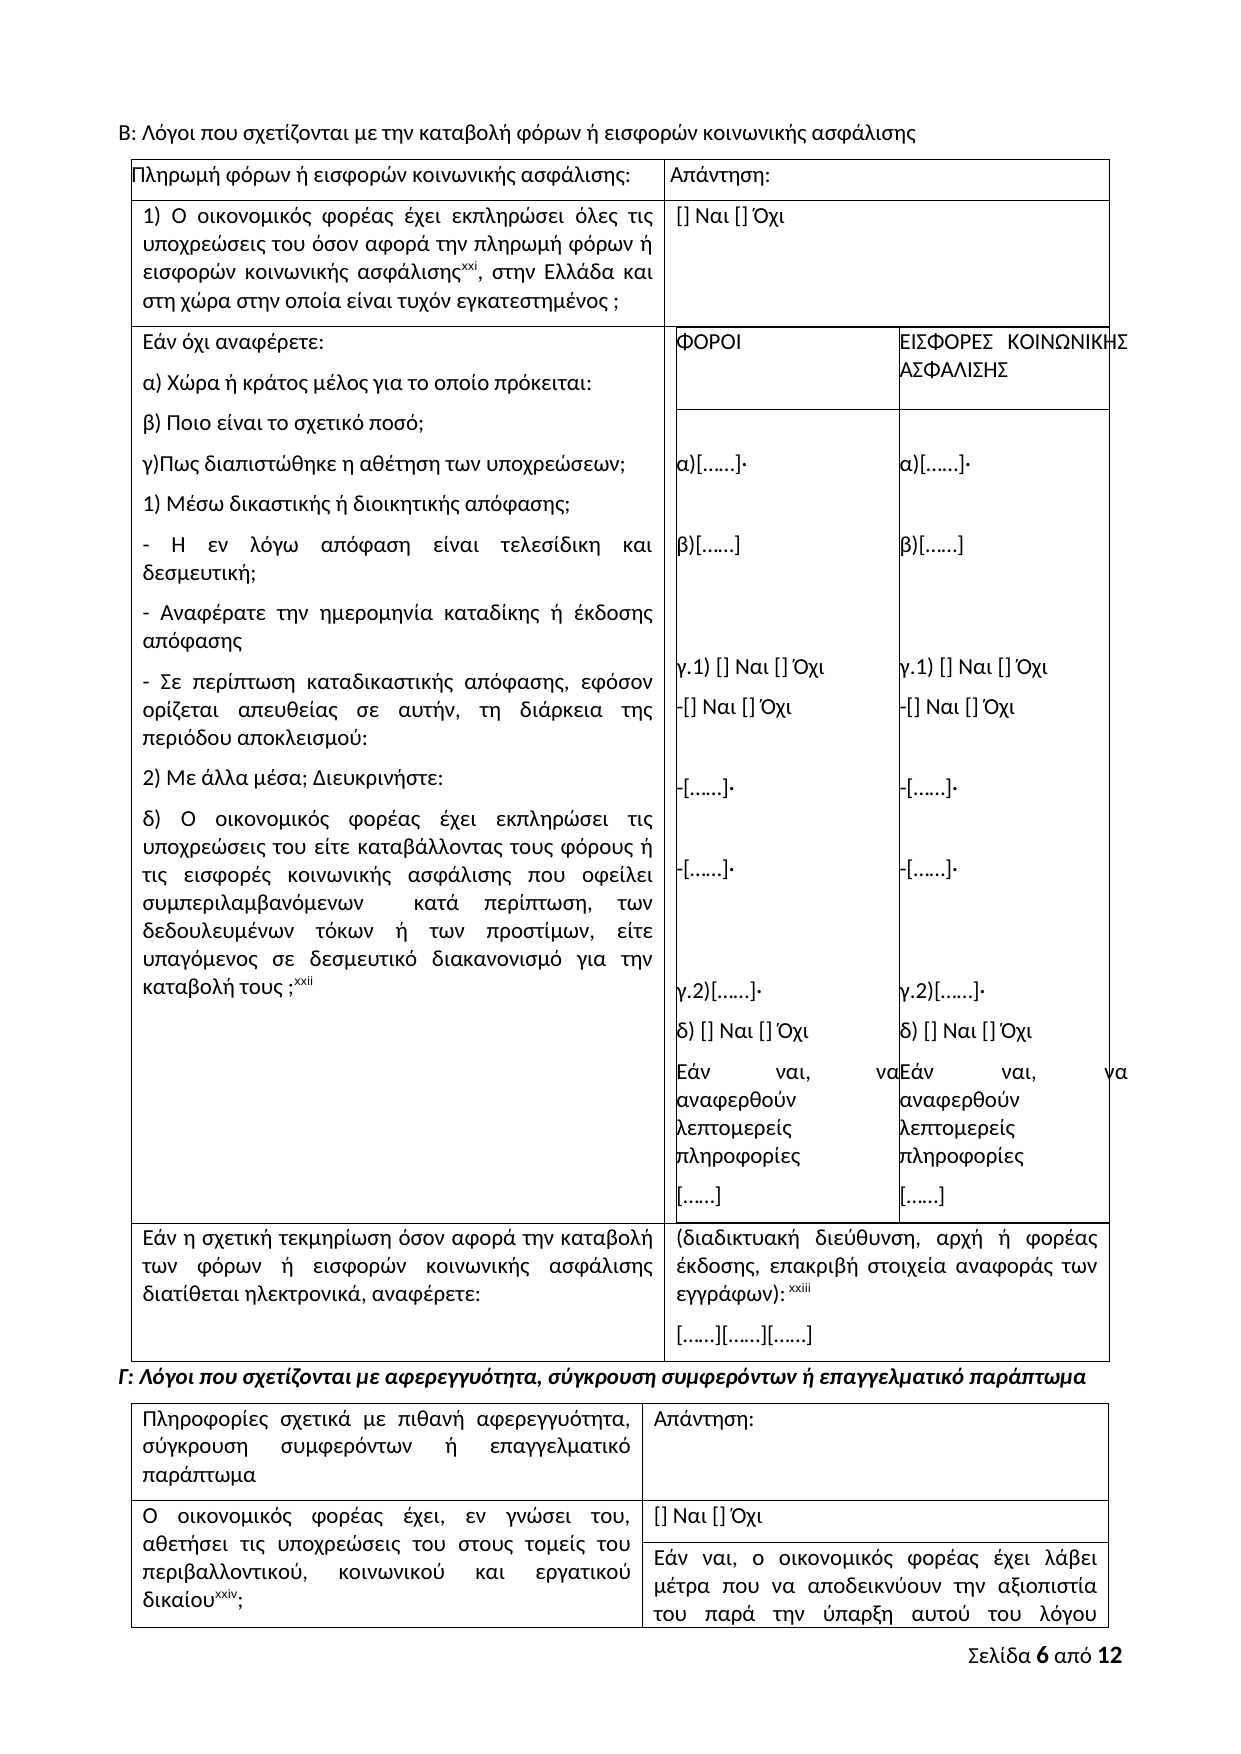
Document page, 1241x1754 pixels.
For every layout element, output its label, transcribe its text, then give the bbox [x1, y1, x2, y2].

table_cell (διαδικτυακή διεύθυνση, αρχή ή φορέας έκδοσης, επακριβή στοιχεία αναφοράς των εγγράφων): [……][……][……] [665, 1225, 1109, 1362]
text Γ: Λόγοι που σχετίζονται με αφερεγγυότητα, σύγκρουση συμφερόντων ή επαγγελματικό παράπτωμα [118, 1363, 1122, 1391]
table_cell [643, 1544, 1108, 1628]
table_header Απάντηση: [665, 160, 1109, 200]
table_cell 1) Ο οικονομικός φορέας έχει εκπληρώσει όλες τις υποχρεώσεις του όσον αφορά την πληρωμή φόρων ή εισφορών κοινωνικής ασφάλισης, στην Ελλάδα και στη χώρα στην οποία είναι τυχόν εγκατεστημένος ; [132, 201, 664, 326]
text Β: Λόγοι που σχετίζονται με την καταβολή φόρων ή εισφορών κοινωνικής ασφάλισης [118, 118, 1122, 146]
table_cell [856, 328, 1083, 409]
table_cell [856, 410, 1083, 1223]
table_cell Εάν η σχετική τεκμηρίωση όσον αφορά την καταβολή των φόρων ή εισφορών κοινωνικής ασφάλισης διατίθεται ηλεκτρονικά, αναφέρετε: [132, 1225, 664, 1362]
table_cell [1084, 327, 1109, 1223]
table_cell Ο οικονομικός φορέας έχει, εν γνώσει του, αθετήσει τις υποχρεώσεις του στους τομείς του περιβαλλοντικού, κοινωνικού και εργατικού δικαίου; [132, 1502, 642, 1628]
table_cell [] Ναι [] Όχι [665, 201, 1109, 326]
table_cell [632, 328, 855, 409]
table_cell [621, 327, 631, 1223]
table_header Απάντηση: [643, 1405, 1108, 1501]
table_cell [] Ναι [] Όχι [643, 1502, 1108, 1543]
table_cell Εάν όχι αναφέρετε: α) Χώρα ή κράτος μέλος για το οποίο πρόκειται: β) Ποιο είναι το σχετικό ποσό; γ)Πως διαπιστώθηκε η αθέτηση των υποχρεώσεων; 1) Μέσω δικαστικής ή διοικητικής απόφασης; - Η εν λόγω απόφαση είναι τελεσίδικη και δεσμευτική; - Αναφέρατε την ημερομηνία καταδίκης ή έκδοσης απόφασης - Σε περίπτωση καταδικαστικής απόφασης, εφόσον ορίζεται απευθείας σε αυτήν, τη διάρκεια της περιόδου αποκλεισμού: 2) Με άλλα μέσα; Διευκρινήστε: δ) Ο οικονομικός φορέας έχει εκπληρώσει τις υποχρεώσεις του είτε καταβάλλοντας τους φόρους ή τις εισφορές κοινωνικής ασφάλισης που οφείλει συμπεριλαμβανόμενων κατά περίπτωση, των δεδουλευμένων τόκων ή των προστίμων, είτε υπαγόμενος σε δεσμευτικό διακανονισμό για την καταβολή τους ; [132, 327, 619, 1223]
table_header Πληροφορίες σχετικά με πιθανή αφερεγγυότητα, σύγκρουση συμφερόντων ή επαγγελματικό παράπτωμα [132, 1405, 642, 1501]
table_cell [632, 410, 855, 1223]
table_header Πληρωμή φόρων ή εισφορών κοινωνικής ασφάλισης: [132, 160, 664, 200]
